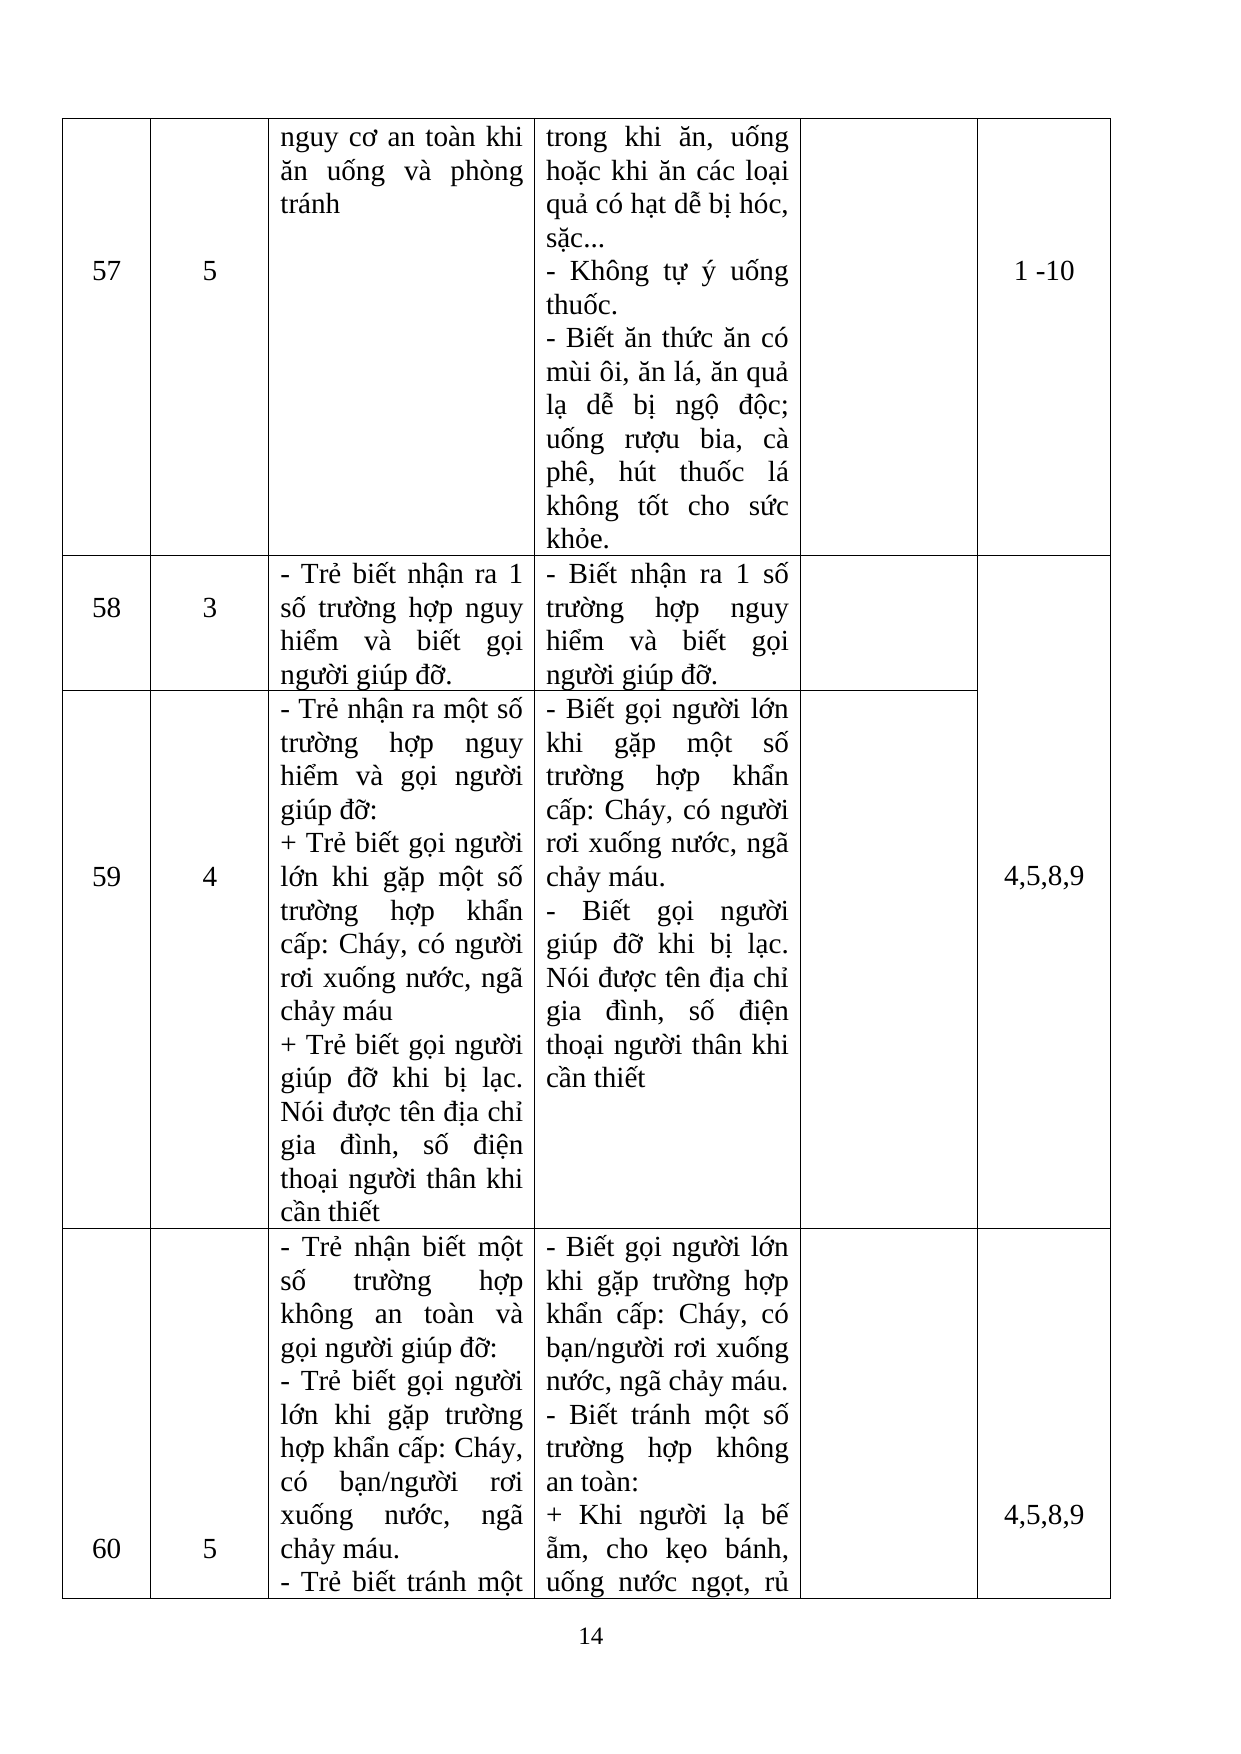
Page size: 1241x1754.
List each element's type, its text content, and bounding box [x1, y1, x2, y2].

table_cell - Biết nhận ra 1 số trường hợp nguy hiểm và biết gọi người giúp đỡ. [535, 556, 800, 690]
table_cell 60 [63, 1229, 150, 1598]
table_cell [801, 1229, 977, 1598]
table_cell - Biết gọi người lớn khi gặp một số trường hợp khẩn cấp: Cháy, có người rơi xuống nước, ngã chảy máu. - Biết gọi người giúp đỡ khi bị lạc. Nói được tên địa chỉ gia đình, số điện thoại người thân khi cần thiết [535, 691, 800, 1228]
table_cell [801, 556, 977, 690]
table_cell 58 [63, 556, 150, 690]
table_cell 57 [63, 119, 150, 555]
table_cell 5 [151, 1229, 268, 1598]
table_cell - Trẻ biết nhận ra 1 số trường hợp nguy hiểm và biết gọi người giúp đỡ. [269, 556, 534, 690]
table_cell - Trẻ nhận ra một số trường hợp nguy hiểm và gọi người giúp đỡ: + Trẻ biết gọi người lớn khi gặp một số trường hợp khẩn cấp: Cháy, có người rơi xuống nước, ngã chảy máu + Trẻ biết gọi người giúp đỡ khi bị lạc. Nói được tên địa chỉ gia đình, số điện thoại người thân khi cần thiết [269, 691, 534, 1228]
table_cell [801, 691, 977, 1228]
table_cell 5 [151, 119, 268, 555]
table_cell [801, 119, 977, 555]
table_cell 1 -10 [978, 119, 1110, 555]
table_cell 3 [151, 556, 268, 690]
table_cell - Trẻ nhận biết được nguy cơ an toàn khi ăn uống và phòng tránh [269, 119, 534, 555]
table_cell 4,5,8,9 [978, 556, 1110, 1228]
table_cell 4 [151, 691, 268, 1228]
table_cell 59 [63, 691, 150, 1228]
table_cell 4,5,8,9 [978, 1229, 1110, 1598]
